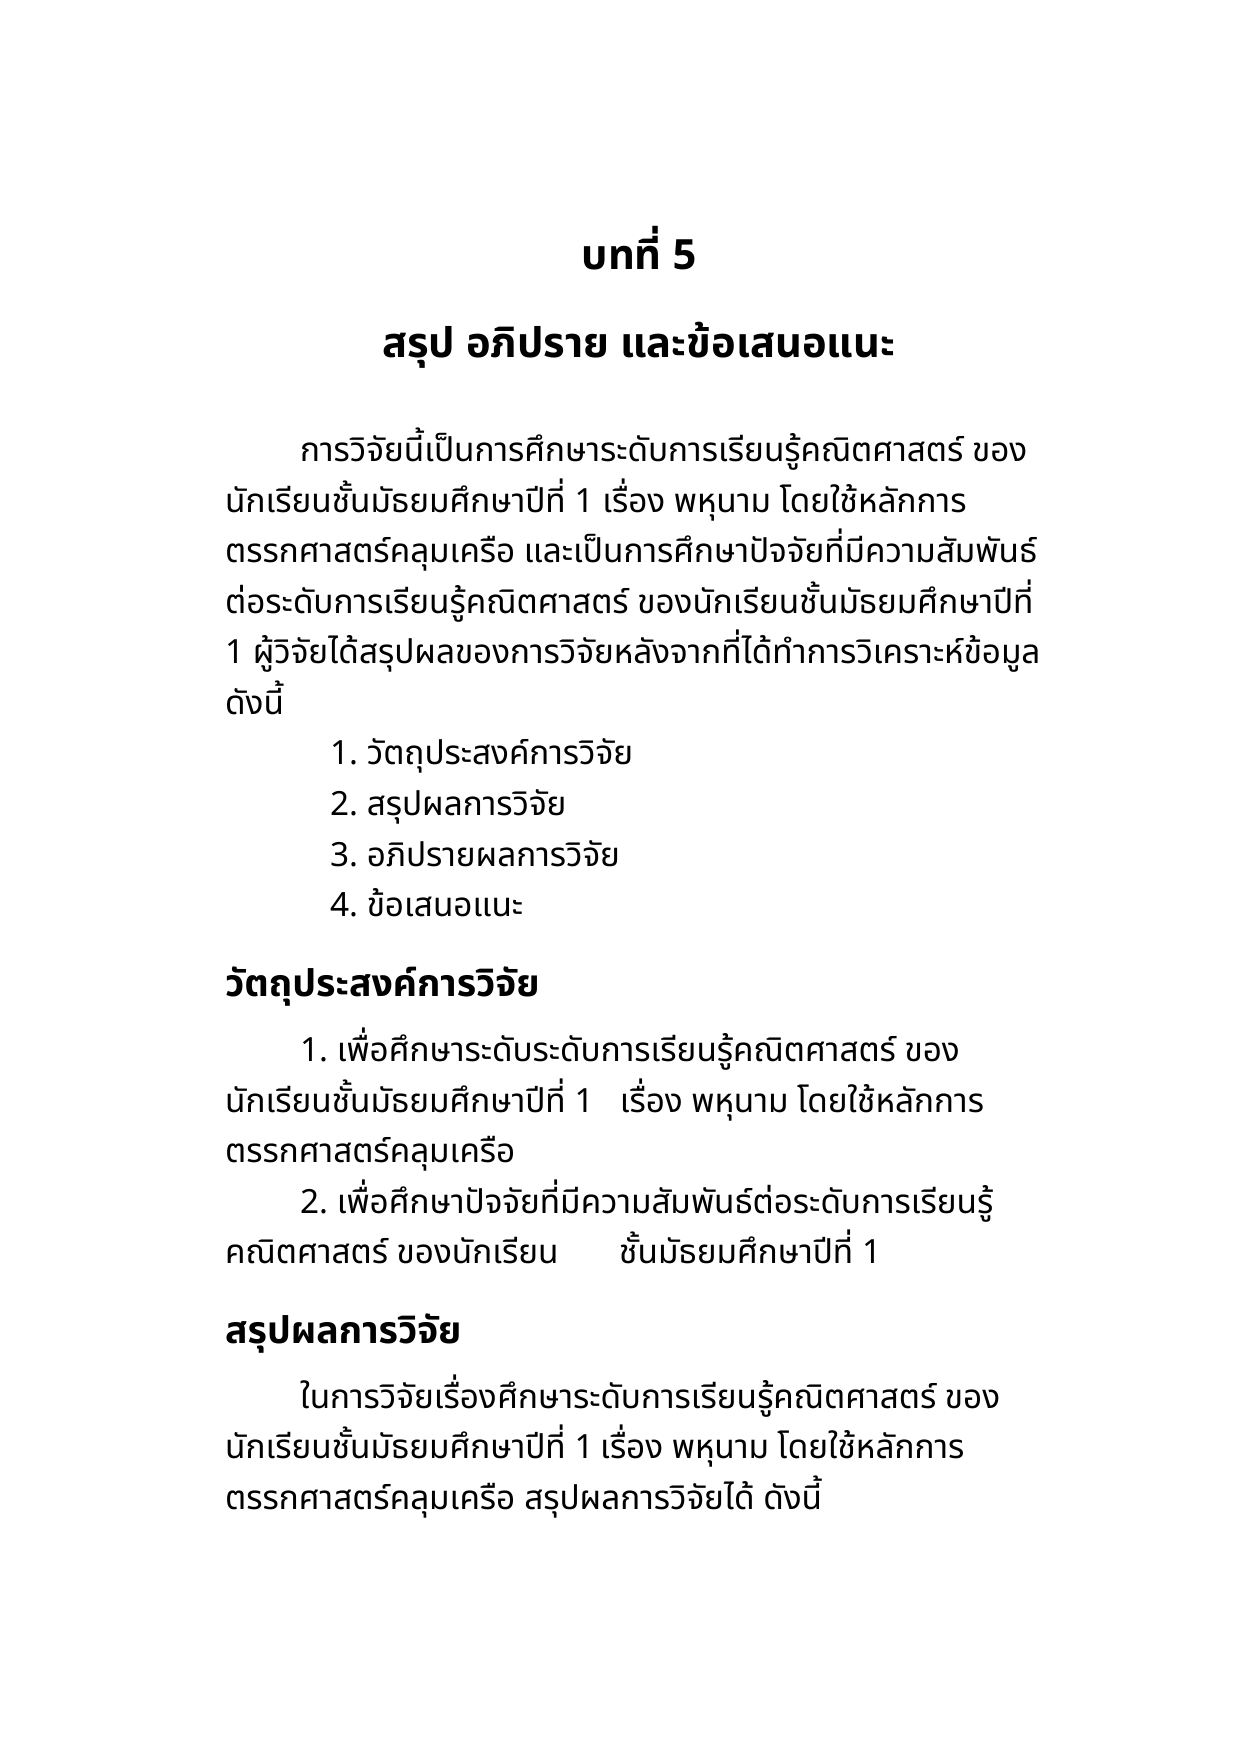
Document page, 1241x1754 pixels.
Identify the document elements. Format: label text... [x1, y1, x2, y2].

text สรุป อภิปราย และข้อเสนอแนะ [225, 313, 1053, 376]
text ในการวิจัยเรื่องศึกษาระดับการเรียนรู้คณิตศาสตร์ ของนักเรียนชั้นมัธยมศึกษาปีที่ 1 เรื่อง พหุนาม โดยใช้หลักการตรรกศาสตร์คลุมเครือ สรุปผลการวิจัยได้ ดังนี้ [225, 1373, 1053, 1524]
text การวิจัยนี้เป็นการศึกษาระดับการเรียนรู้คณิตศาสตร์ ของนักเรียนชั้นมัธยมศึกษาปีที่ 1 เรื่อง พหุนาม โดยใช้หลักการตรรกศาสตร์คลุมเครือ และเป็นการศึกษาปัจจัยที่มีความสัมพันธ์ต่อระดับการเรียนรู้คณิตศาสตร์ ของนักเรียนชั้นมัธยมศึกษาปีที่ 1 ผู้วิจัยได้สรุปผลของการวิจัยหลังจากที่ได้ทำการวิเคราะห์ข้อมูล ดังนี้ [225, 426, 1053, 729]
text 1. วัตถุประสงค์การวิจัย [225, 729, 1053, 780]
text 4. ข้อเสนอแนะ [225, 881, 1053, 932]
text 1. เพื่อศึกษาระดับระดับการเรียนรู้คณิตศาสตร์ ของนักเรียนชั้นมัธยมศึกษาปีที่ 1 เรื่อง พหุนาม โดยใช้หลักการตรรกศาสตร์คลุมเครือ [225, 1026, 1053, 1177]
text 2. สรุปผลการวิจัย [225, 780, 1053, 830]
text วัตถุประสงค์การวิจัย [225, 957, 1053, 1013]
text สรุปผลการวิจัย [225, 1304, 1053, 1360]
text บทที่ 5 [225, 225, 1053, 288]
text 3. อภิปรายผลการวิจัย [225, 830, 1053, 881]
text 2. เพื่อศึกษาปัจจัยที่มีความสัมพันธ์ต่อระดับการเรียนรู้คณิตศาสตร์ ของนักเรียน ชั้นมัธยมศึกษาปีที่ 1 [225, 1177, 1053, 1279]
